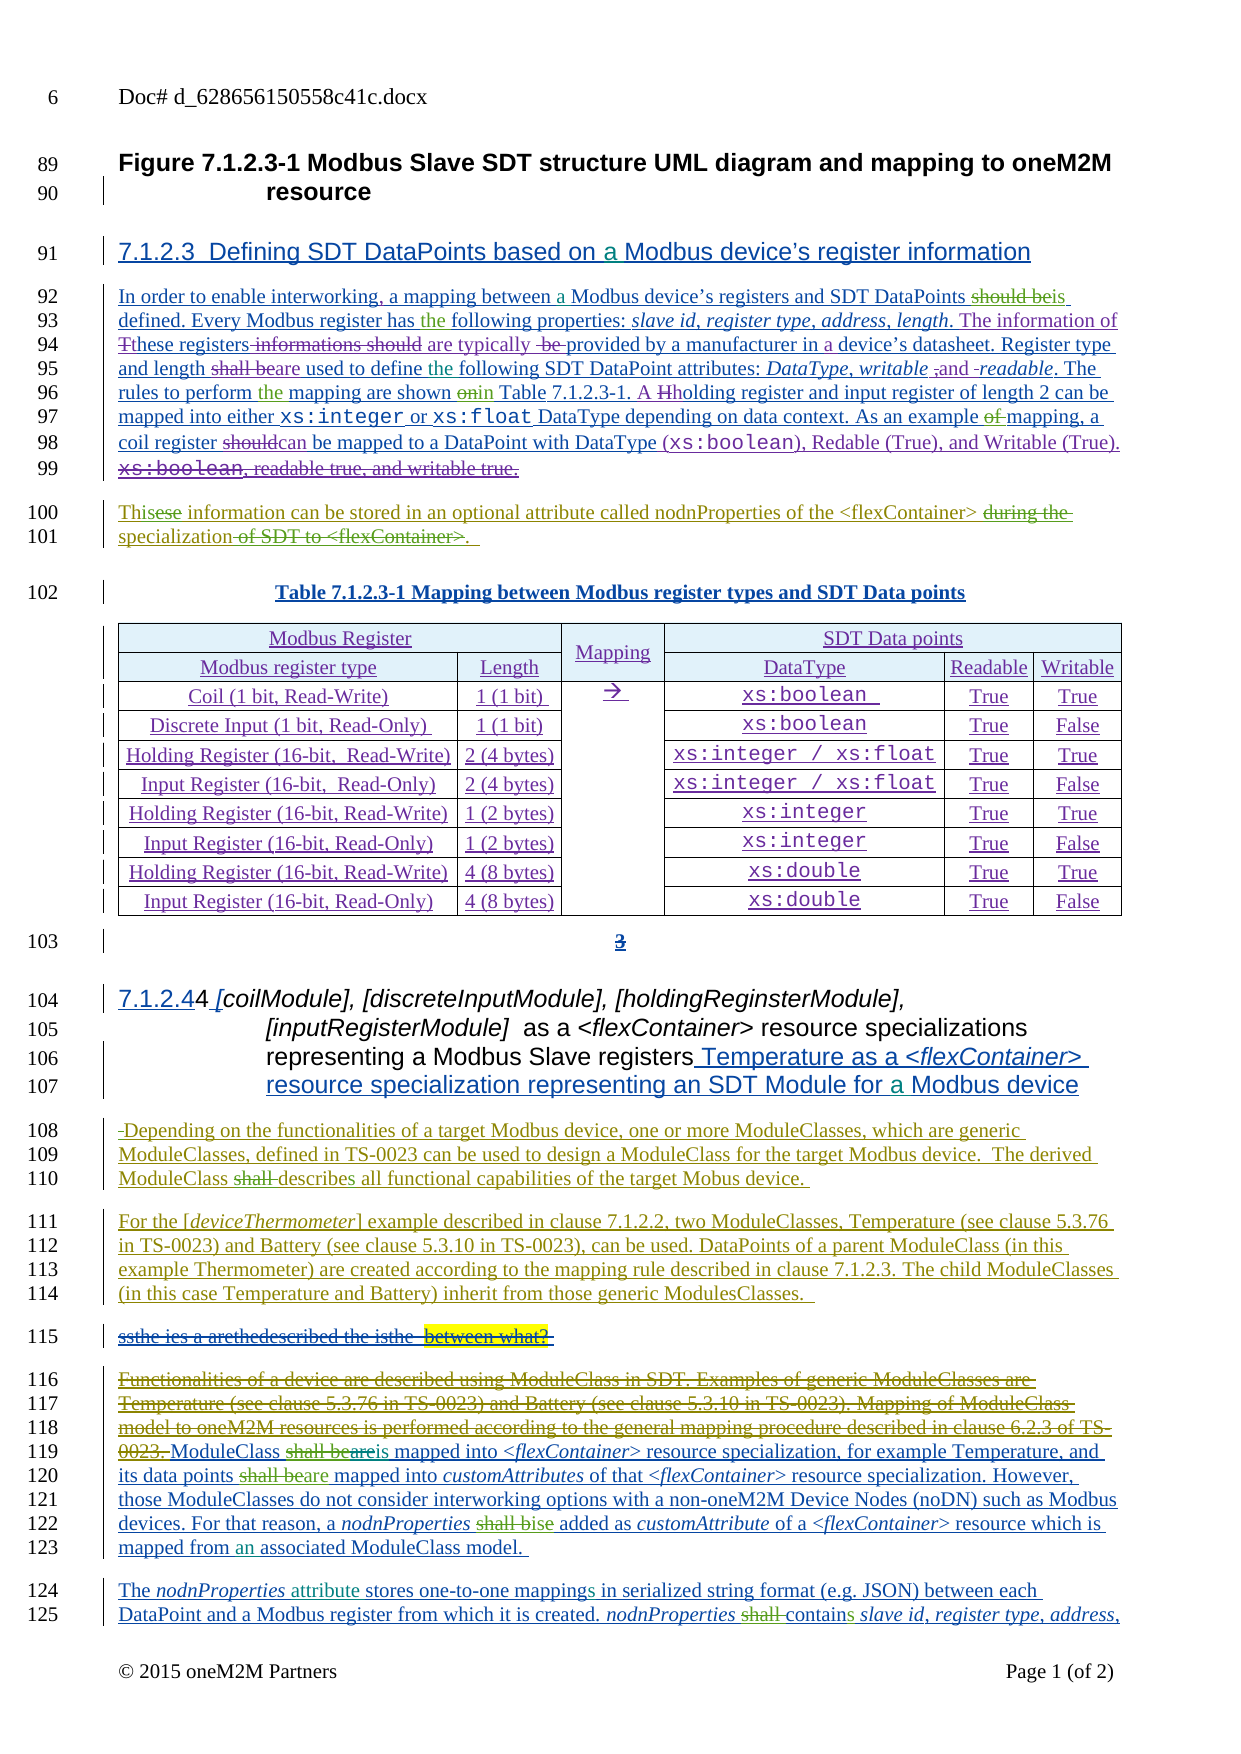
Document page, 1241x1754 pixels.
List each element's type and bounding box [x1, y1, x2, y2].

table_cell [119, 887, 457, 915]
table_cell [1034, 711, 1121, 739]
table_cell [458, 858, 561, 886]
table_cell [1034, 828, 1121, 857]
table_cell [665, 741, 944, 769]
table_cell [945, 770, 1033, 798]
table_cell [458, 828, 561, 857]
table_cell [665, 799, 944, 827]
table_cell [945, 828, 1033, 857]
table_cell [1034, 887, 1121, 915]
table_cell [665, 887, 944, 915]
table_cell [1034, 741, 1121, 769]
table_cell [458, 770, 561, 798]
table_cell [945, 682, 1033, 710]
table_cell [1034, 770, 1121, 798]
table_cell [1034, 799, 1121, 827]
table_cell [945, 858, 1033, 886]
table_cell [119, 799, 457, 827]
table_cell [458, 887, 561, 915]
table_cell [945, 711, 1033, 739]
table_cell [665, 770, 944, 798]
table_cell [458, 682, 561, 710]
table_cell [665, 711, 944, 739]
table_cell [119, 770, 457, 798]
table_cell [458, 799, 561, 827]
table_cell [1034, 682, 1121, 710]
table_cell [119, 682, 457, 710]
table_cell [665, 858, 944, 886]
table_cell [1034, 858, 1121, 886]
table_cell [458, 741, 561, 769]
table_cell [945, 887, 1033, 915]
table_cell [945, 741, 1033, 769]
table_cell [119, 828, 457, 857]
table_cell [562, 682, 664, 915]
table_cell [665, 682, 944, 710]
table_cell [665, 828, 944, 857]
table_cell [458, 711, 561, 739]
table_cell [119, 711, 457, 739]
table_cell [119, 741, 457, 769]
table_cell [945, 799, 1033, 827]
table_cell [119, 858, 457, 886]
